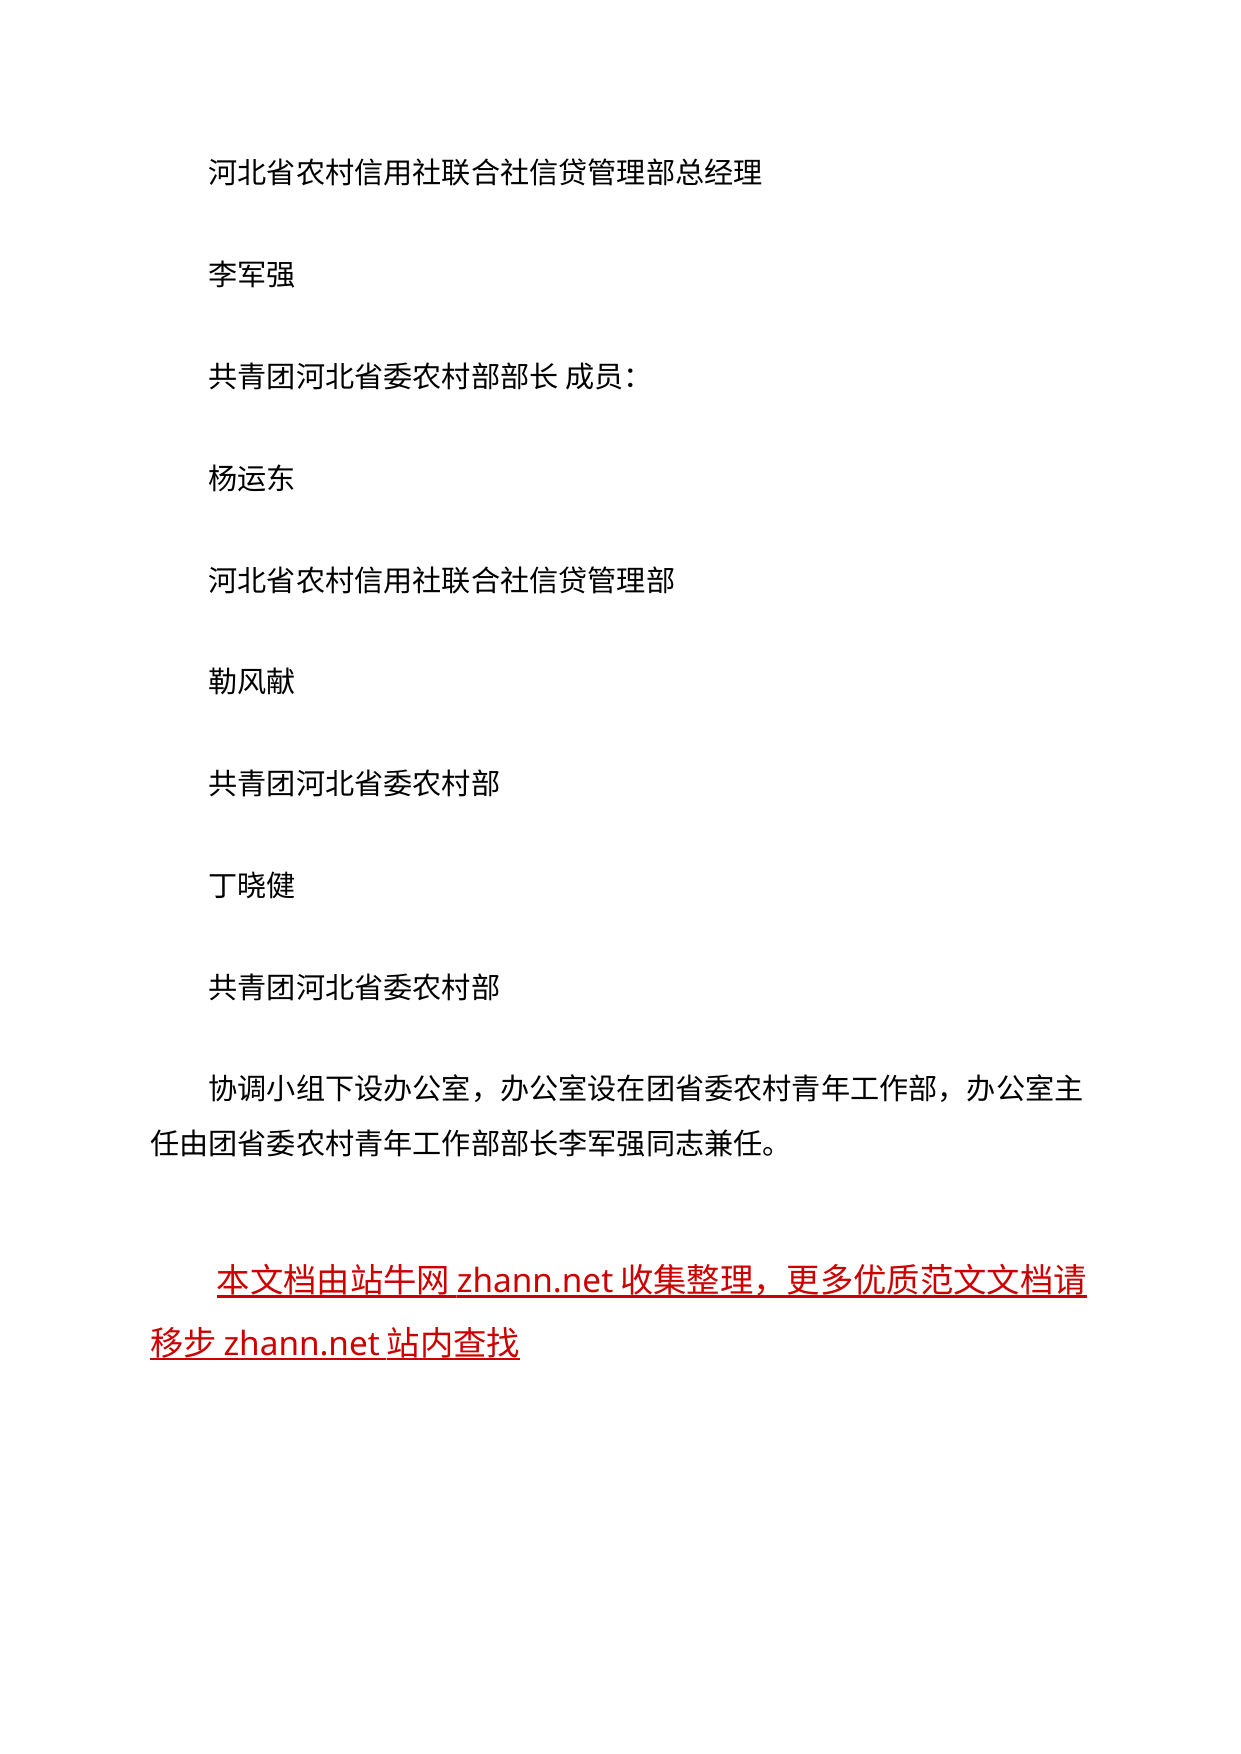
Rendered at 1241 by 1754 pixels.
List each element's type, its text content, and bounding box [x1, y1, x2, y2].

text 杨运东 [150, 455, 1090, 498]
text 李军强 [150, 252, 1090, 294]
text 共青团河北省委农村部 [150, 761, 1090, 803]
text 河北省农村信用社联合社信贷管理部总经理 [150, 150, 1090, 192]
text 协调小组下设办公室，办公室设在团省委农村青年工作部，办公室主任由团省委农村青年工作部部长李军强同志兼任。 [150, 1066, 1090, 1163]
text 勒风献 [150, 659, 1090, 701]
text 共青团河北省委农村部 [150, 964, 1090, 1006]
text 共青团河北省委农村部部长 成员： [150, 353, 1090, 396]
text 河北省农村信用社联合社信贷管理部 [150, 557, 1090, 599]
text 本文档由站牛网zhann.net收集整理，更多优质范文文档请移步zhann.net站内查找 [150, 1254, 1090, 1365]
text 丁晓健 [150, 862, 1090, 905]
